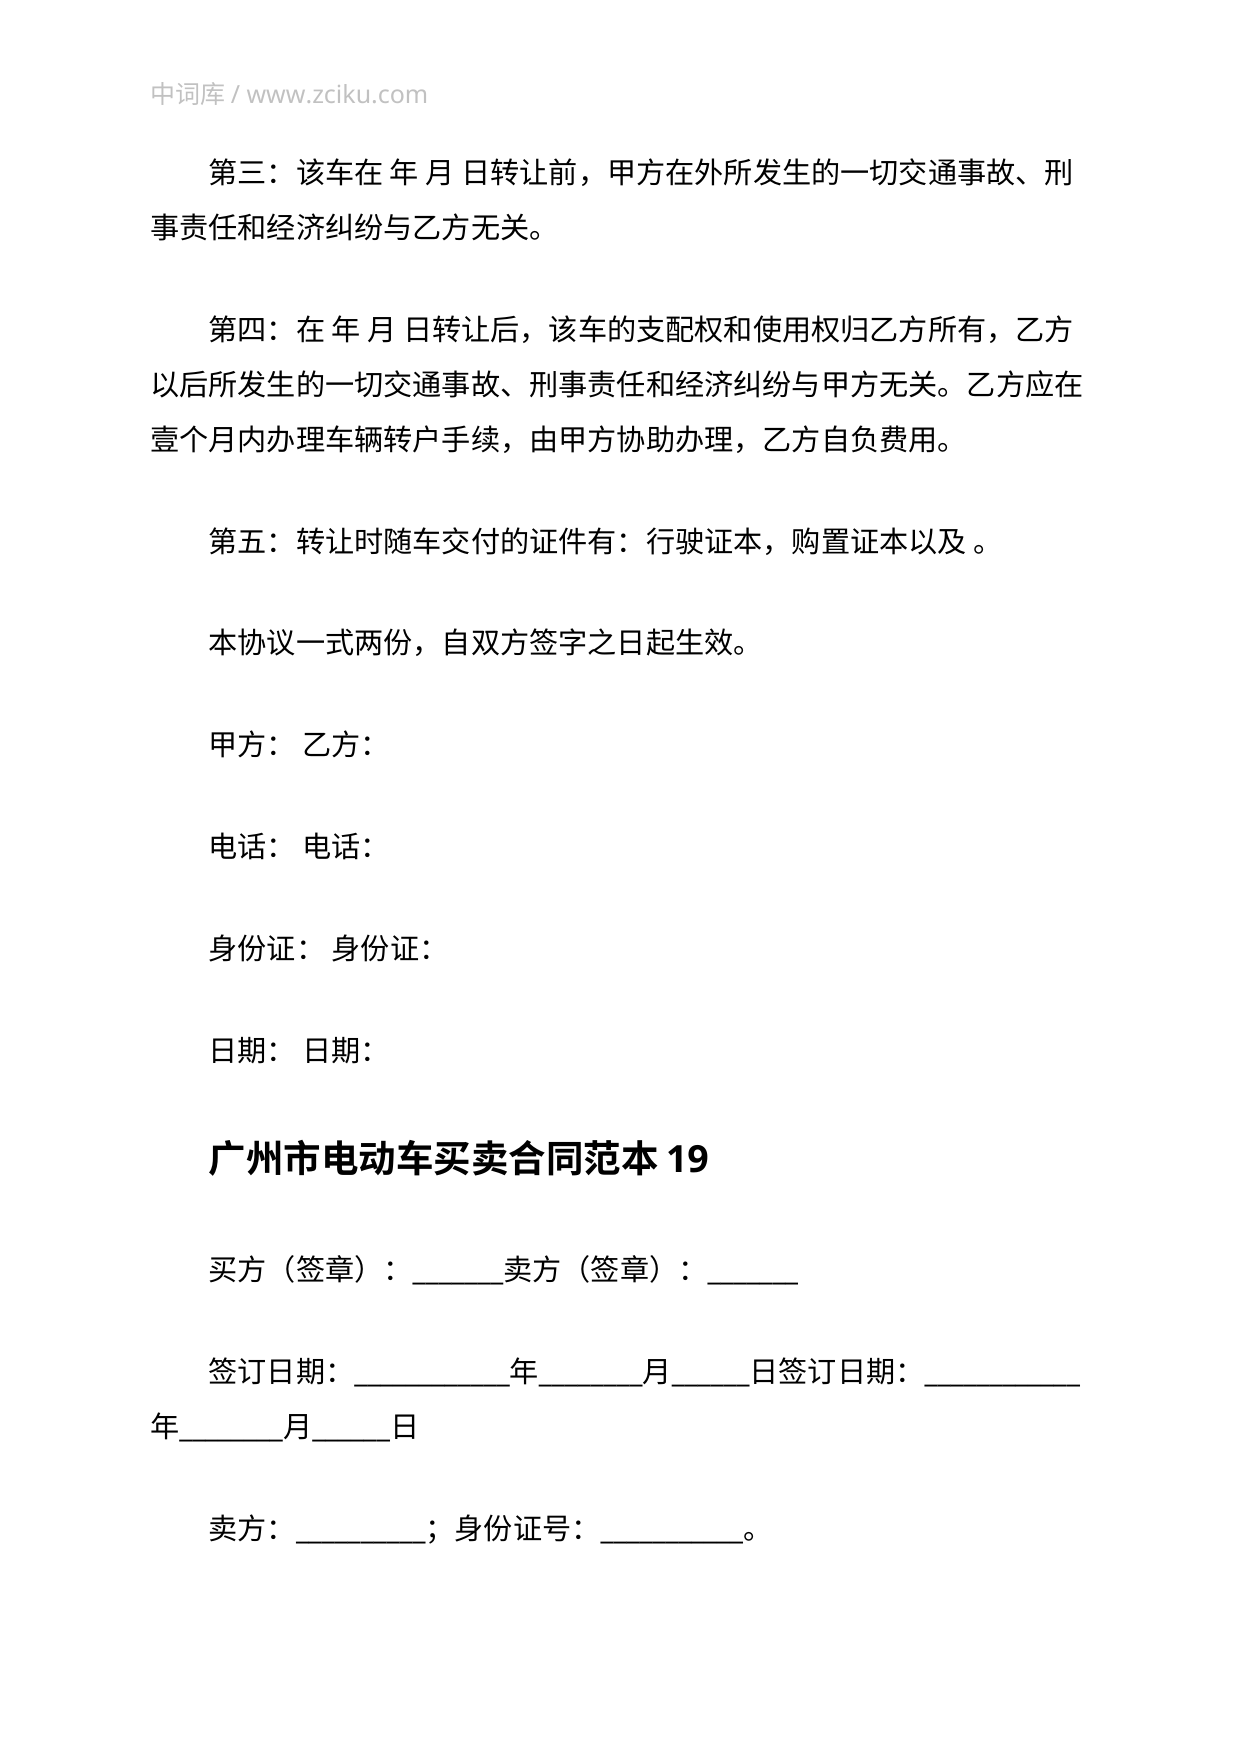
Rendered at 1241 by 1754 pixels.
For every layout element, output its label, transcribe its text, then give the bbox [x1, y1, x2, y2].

text 甲方： 乙方： [150, 722, 1090, 764]
text 第五：转让时随车交付的证件有：行驶证本，购置证本以及 。 [150, 518, 1090, 561]
text 电话： 电话： [150, 823, 1090, 866]
text 广州市电动车买卖合同范本19 [150, 1129, 1090, 1183]
text 日期： 日期： [150, 1027, 1090, 1069]
text 第三：该车在 年 月 日转让前，甲方在外所发生的一切交通事故、刑事责任和经济纠纷与乙方无关。 [150, 150, 1090, 247]
text 签订日期：____________年________月______日签订日期：____________年________月______日 [150, 1348, 1090, 1446]
text 买方（签章）：_______卖方（签章）：_______ [150, 1246, 1090, 1289]
text 卖方：__________；身份证号：___________。 [150, 1505, 1090, 1548]
text 本协议一式两份，自双方签字之日起生效。 [150, 620, 1090, 662]
text 第四：在 年 月 日转让后，该车的支配权和使用权归乙方所有，乙方以后所发生的一切交通事故、刑事责任和经济纠纷与甲方无关。乙方应在壹个月内办理车辆转户手续，由甲方协助办理，乙方自负费用。 [150, 307, 1090, 459]
text 身份证： 身份证： [150, 925, 1090, 968]
